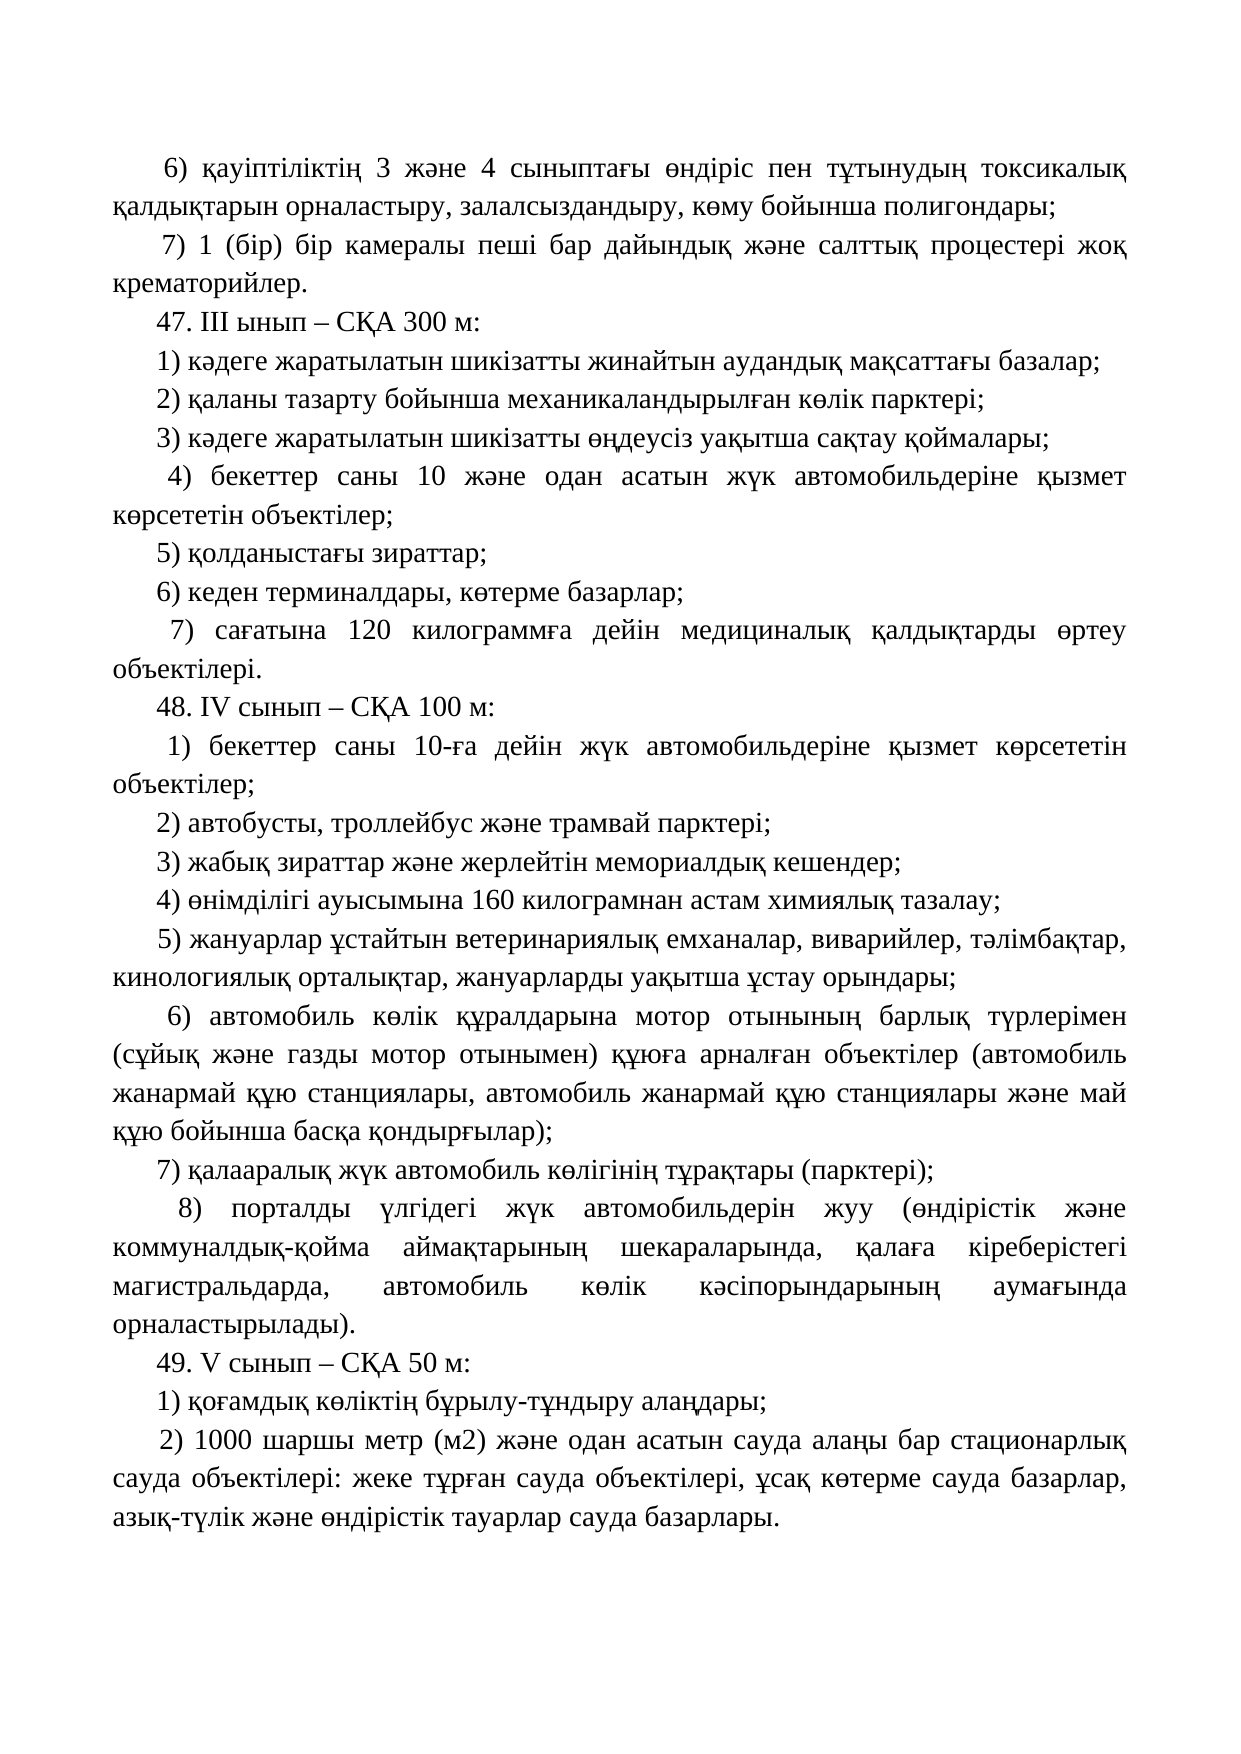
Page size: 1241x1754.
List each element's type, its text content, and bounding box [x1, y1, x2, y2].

text 49. V сынып – СҚА 50 м: [112, 1345, 1128, 1378]
text 1) қоғамдық көліктің бұрылу-тұндыру алаңдары; [112, 1383, 1128, 1417]
text 2) автобусты, троллейбус және трамвай парктері; [112, 805, 1128, 839]
text 7) қалааралық жүк автомобиль көлігінің тұрақтары (парктері); [112, 1152, 1128, 1186]
text 4) өнімділігі ауысымына 160 килограмнан астам химиялық тазалау; [112, 882, 1128, 916]
text 7) сағатына 120 килограммға дейін медициналық қалдықтарды өртеу объектілері. [112, 612, 1128, 684]
text 1) кәдеге жаратылатын шикізатты жинайтын аудандық мақсаттағы базалар; [112, 343, 1128, 376]
text 5) қолданыстағы зираттар; [112, 535, 1128, 569]
text 4) бекеттер саны 10 және одан асатын жүк автомобильдеріне қызмет көрсететін объектілер; [112, 458, 1128, 530]
text 2) қаланы тазарту бойынша механикаландырылған көлік парктері; [112, 381, 1128, 415]
text 47. ІІІ ынып – СҚА 300 м: [112, 304, 1128, 338]
text 6) кеден терминалдары, көтерме базарлар; [112, 574, 1128, 607]
text 2) 1000 шаршы метр (м2) және одан асатын сауда алаңы бар стационарлық сауда объектілері: жеке тұрған сауда объектілері, ұсақ көтерме сауда базарлар, азық-түлік және өндірістік тауарлар сауда базарлары. [112, 1422, 1128, 1532]
text 1) бекеттер саны 10-ға дейін жүк автомобильдеріне қызмет көрсететін объектілер; [112, 728, 1128, 800]
text 7) 1 (бір) бір камералы пеші бар дайындық және салттық процестері жоқ крематорийлер. [112, 227, 1128, 299]
text 3) жабық зираттар және жерлейтін мемориалдық кешендер; [112, 844, 1128, 877]
text 48. ІV сынып – СҚА 100 м: [112, 689, 1128, 723]
text 8) порталды үлгідегі жүк автомобильдерін жуу (өндірістік және коммуналдық-қойма аймақтарының шекараларында, қалаға кіреберістегі магистральдарда, автомобиль көлік кәсіпорындарының аумағында орналастырылады). [112, 1191, 1128, 1340]
text 6) автомобиль көлік құралдарына мотор отынының барлық түрлерімен (сұйық және газды мотор отынымен) құюға арналған объектілер (автомобиль жанармай құю станциялары, автомобиль жанармай құю станциялары және май құю бойынша басқа қондырғылар); [112, 998, 1128, 1147]
text 5) жануарлар ұстайтын ветеринариялық емханалар, виварийлер, тәлімбақтар, кинологиялық орталықтар, жануарларды уақытша ұстау орындары; [112, 921, 1128, 993]
text 3) кәдеге жаратылатын шикізатты өңдеусіз уақытша сақтау қоймалары; [112, 420, 1128, 453]
text 6) қауіптіліктің 3 және 4 сыныптағы өндіріс пен тұтынудың токсикалық қалдықтарын орналастыру, залалсыздандыру, көму бойынша полигондары; [112, 150, 1128, 222]
